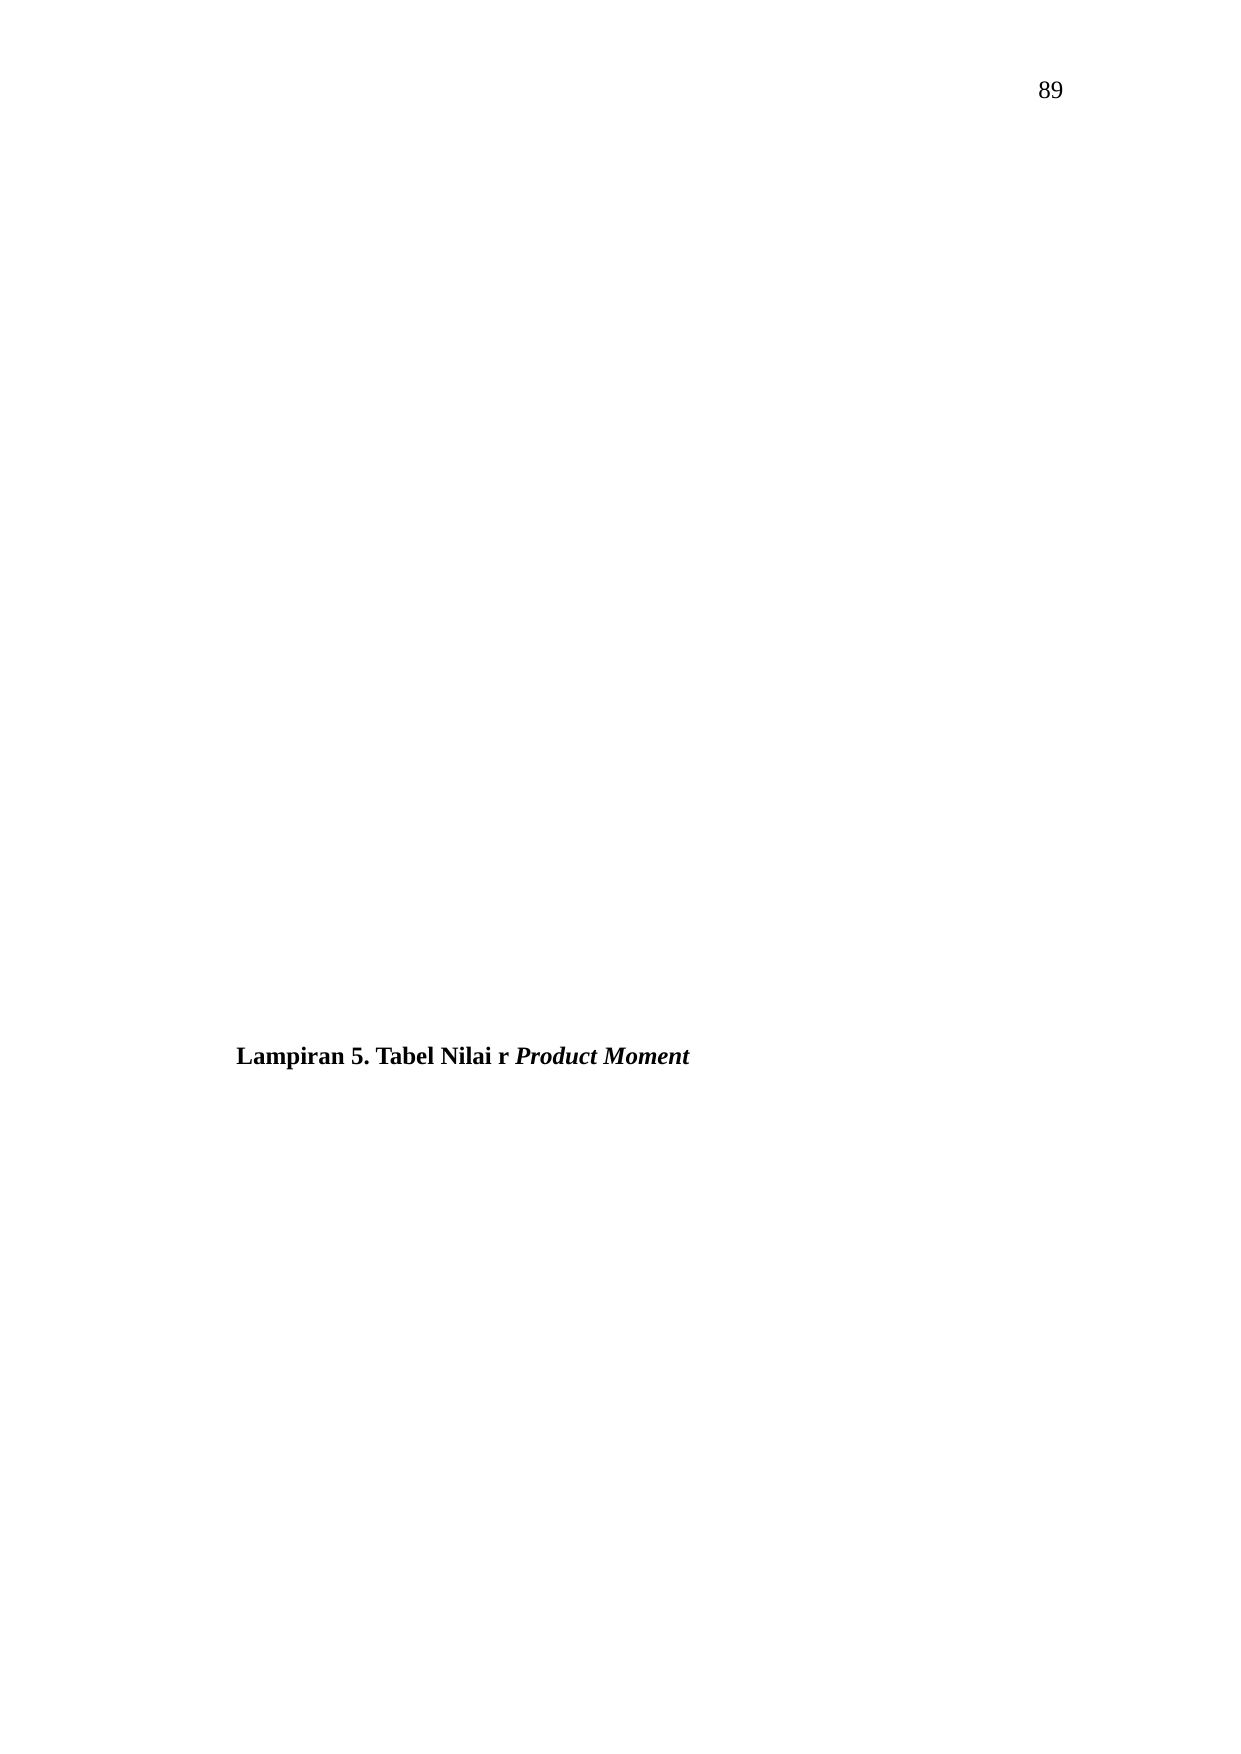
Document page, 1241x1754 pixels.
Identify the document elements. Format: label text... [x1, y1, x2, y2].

text Lampiran 5. Tabel Nilai r Product Moment [236, 1041, 1063, 1070]
